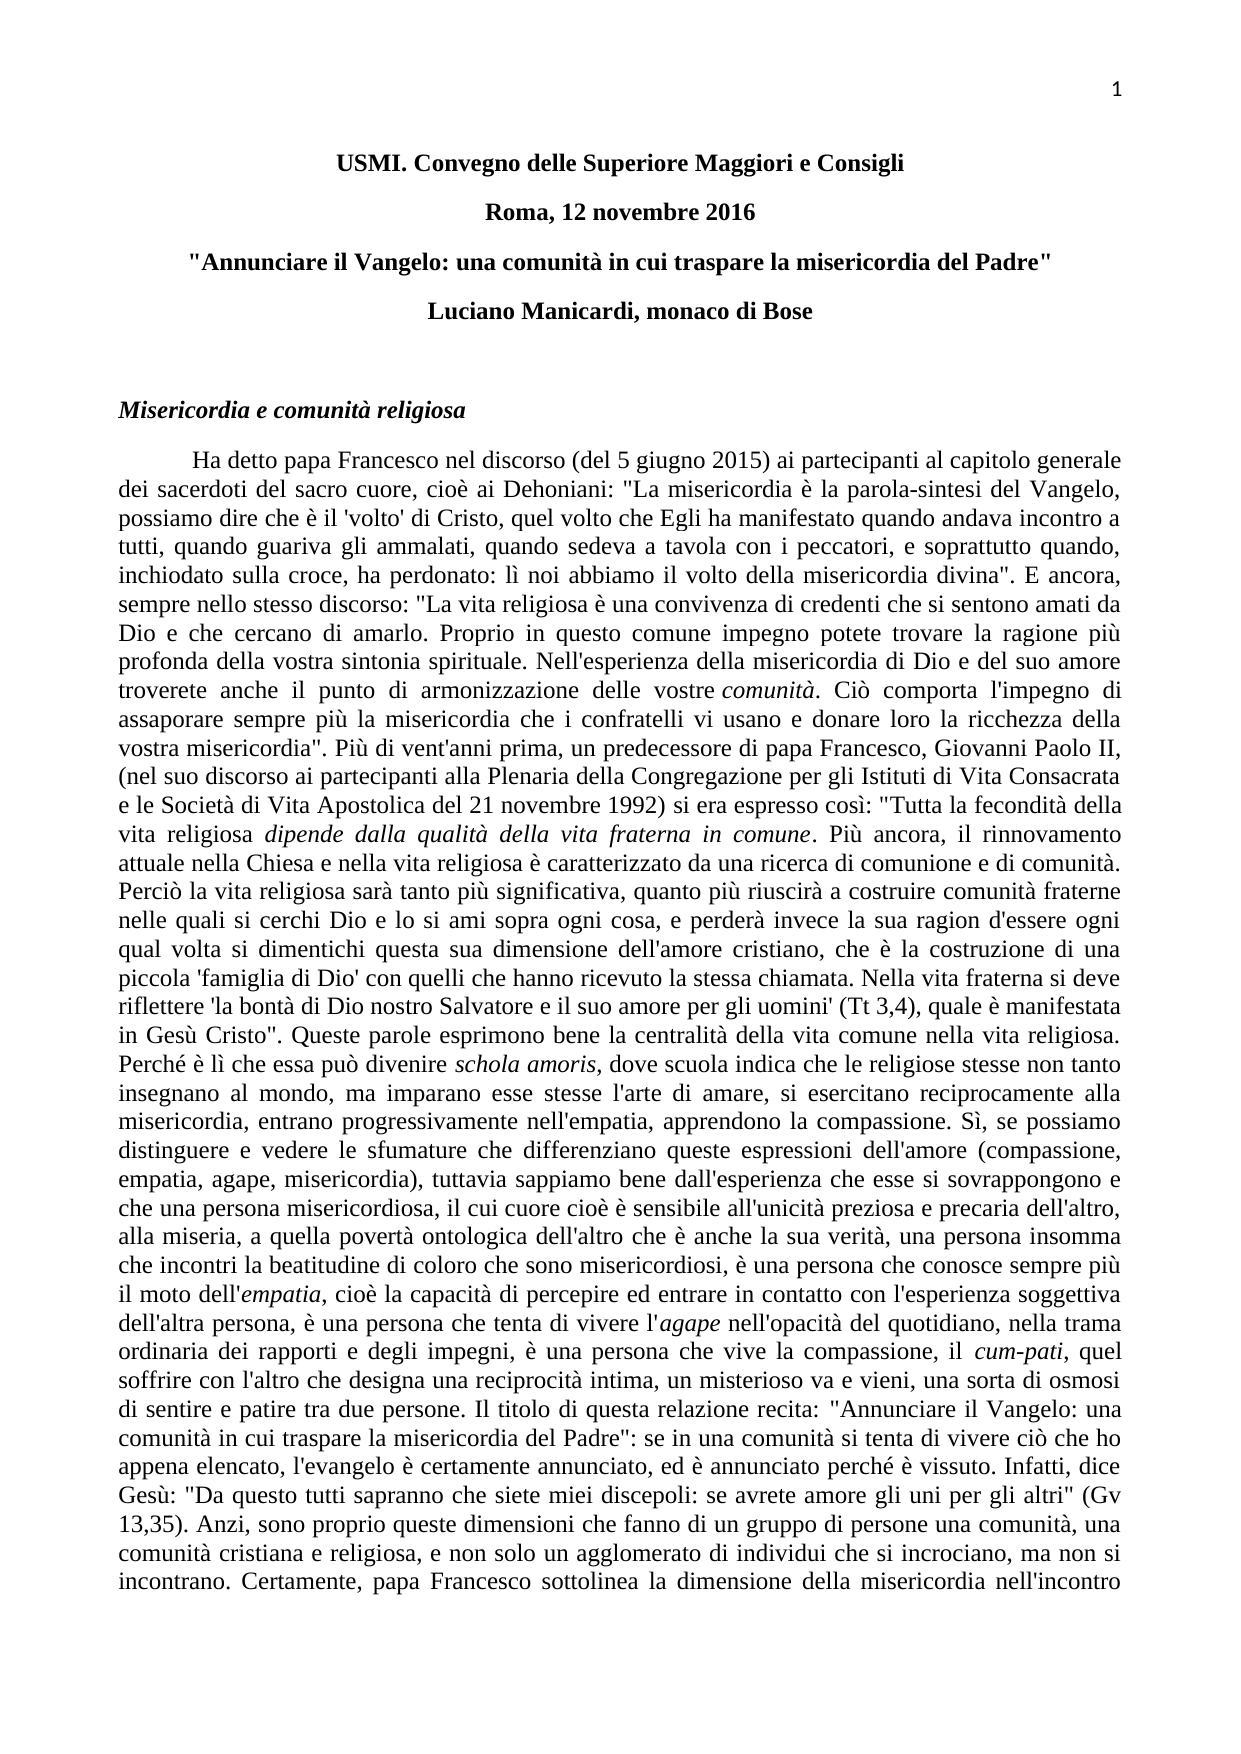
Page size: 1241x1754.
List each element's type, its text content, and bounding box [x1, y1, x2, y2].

text Misericordia e comunità religiosa [118, 396, 1122, 424]
text "Annunciare il Vangelo: una comunità in cui traspare la misericordia del Padre" [118, 247, 1122, 276]
text USMI. Convegno delle Superiore Maggiori e Consigli [118, 148, 1122, 176]
text Luciano Manicardi, monaco di Bose [118, 296, 1122, 325]
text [118, 761, 1122, 1595]
text Roma, 12 novembre 2016 [118, 197, 1122, 226]
